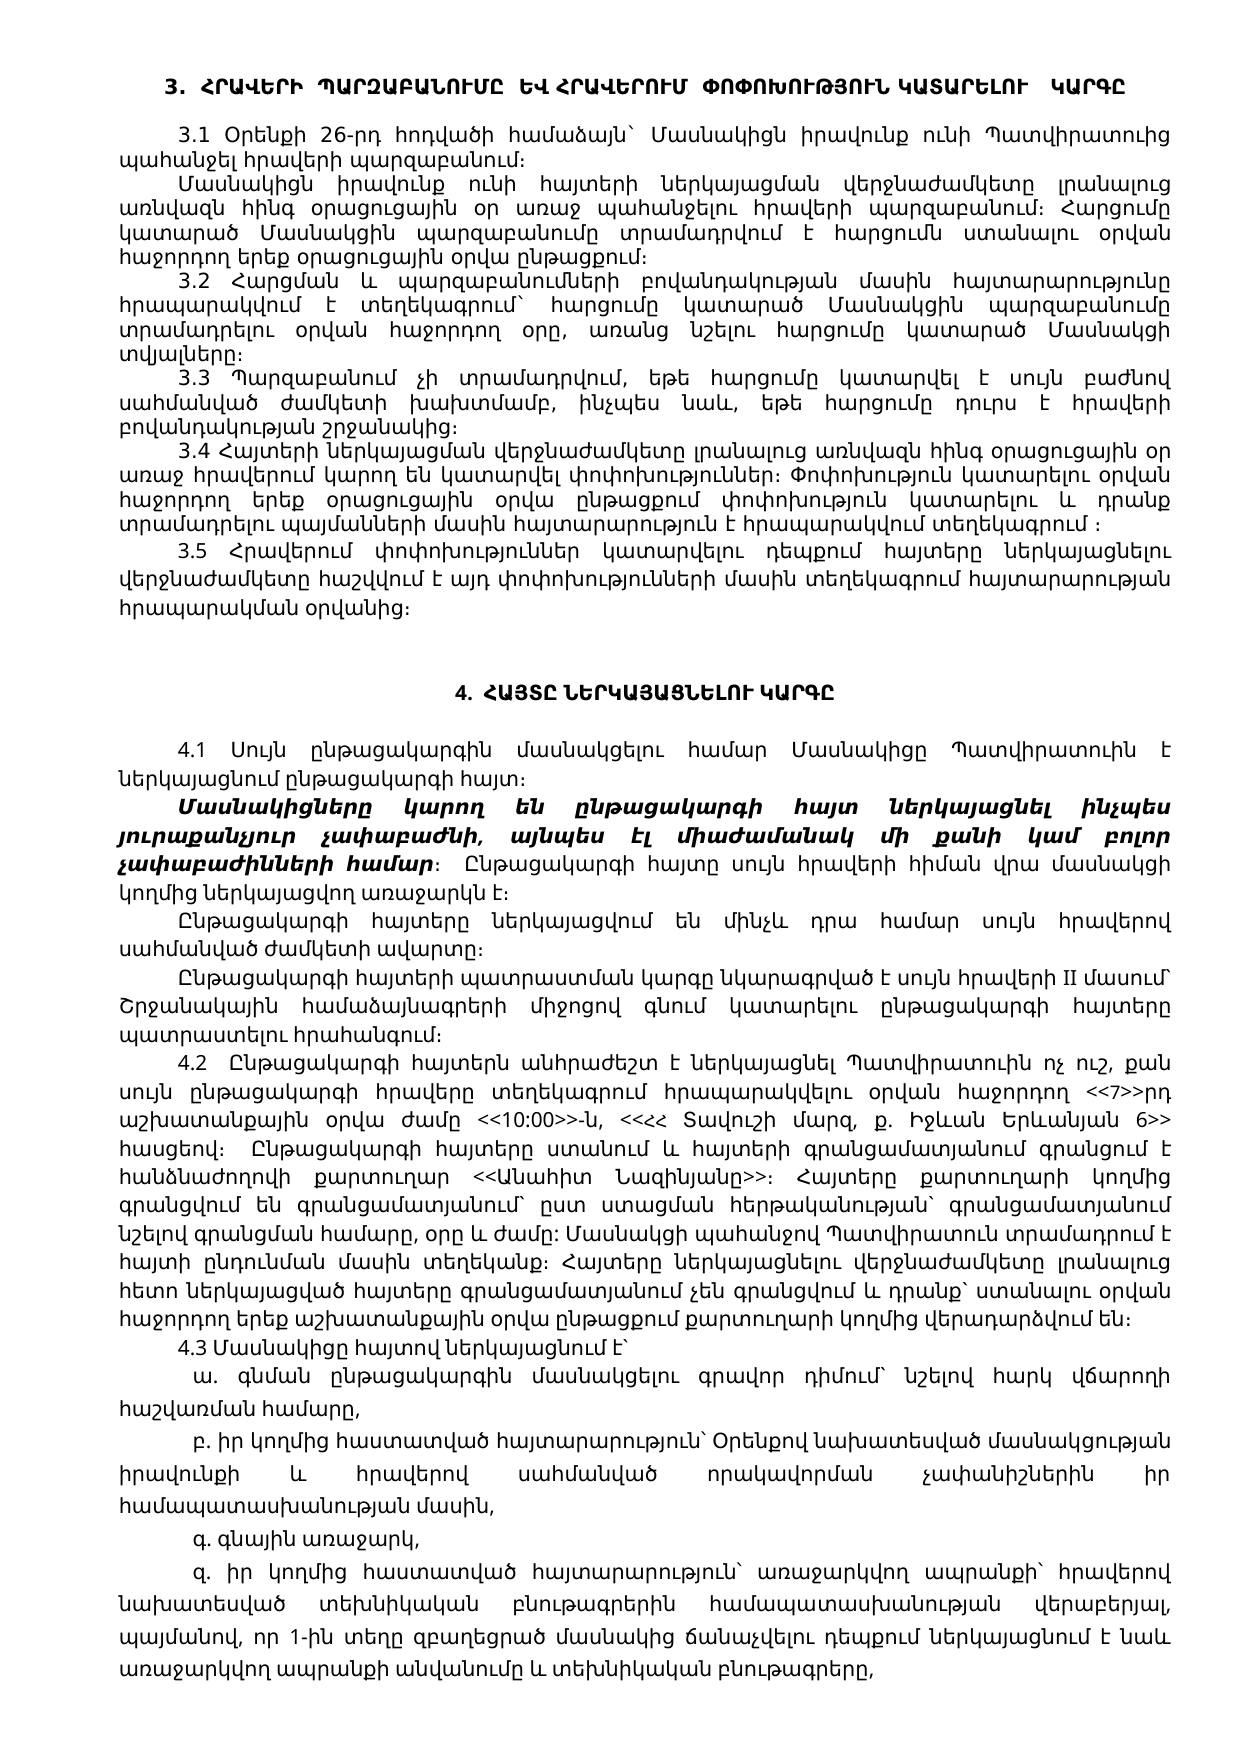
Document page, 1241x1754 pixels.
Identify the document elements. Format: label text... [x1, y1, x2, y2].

text 4.2 Ընթացակարգի հայտերն անհրաժեշտ է ներկայացնել Պատվիրատուին ոչ ուշ, քան սույն ընթացակարգի հրավերը տեղեկագրում հրապարակվելու օրվան հաջորդող <<7>>րդ աշխատանքային օրվա ժամը <<10:00>>-ն, <<ՀՀ Տավուշի մարզ, ք. Իջևան Երևանյան 6>> հասցեով։ Ընթացակարգի հայտերը ստանում և հայտերի գրանցամատյանում գրանցում է հանձնաժողովի քարտուղար <<Անահիտ Նազինյանը>>։ Հայտերը քարտուղարի կողմից գրանցվում են գրանցամատյանում` ըստ ստացման հերթականության` գրանցամատյանում նշելով գրանցման համարը, օրը և ժամը: Մասնակցի պահանջով Պատվիրատուն տրամադրում է հայտի ընդունման մասին տեղեկանք։ Հայտերը ներկայացնելու վերջնաժամկետը լրանալուց հետո ներկայացված հայտերը գրանցամատյանում չեն գրանցվում և դրանք` ստանալու օրվան հաջորդող երեք աշխատանքային օրվա ընթացքում քարտուղարի կողմից վերադարձվում են։ [118, 1048, 1171, 1333]
text 3.3 Պարզաբանում չի տրամադրվում, եթե հարցումը կատարվել է սույն բաժնով սահմանված ժամկետի խախտմամբ, ինչպես նաև, եթե հարցումը դուրս է հրավերի բովանդակության շրջանակից։ [118, 366, 1171, 439]
text զ. իր կողմից հաստատված հայտարարություն՝ առաջարկվող ապրանքի՝ հրավերով նախատեսված տեխնիկական բնութագրերին համապատասխանության վերաբերյալ, պայմանով, որ 1-ին տեղը զբաղեցրած մասնակից ճանաչվելու դեպքում ներկայացնում է նաև առաջարկվող ապրանքի անվանումը և տեխնիկական բնութագրերը, [118, 1557, 1171, 1683]
text 3.5 Հրավերում փոփոխություններ կատարվելու դեպքում հայտերը ներկայացնելու վերջնաժամկետը հաշվվում է այդ փոփոխությունների մասին տեղեկագրում հայտարարության հրապարակման օրվանից։ [118, 536, 1171, 621]
text Մասնակիցն իրավունք ունի հայտերի ներկայացման վերջնաժամկետը լրանալուց առնվազն հինգ օրացուցային օր առաջ պահանջելու հրավերի պարզաբանում։ Հարցումը կատարած Մասնակցին պարզաբանումը տրամադրվում է հարցումն ստանալու օրվան հաջորդող երեք օրացուցային օրվա ընթացքում։ [118, 172, 1171, 269]
text 4. ՀԱՅՏԸ ՆԵՐԿԱՅԱՑՆԵԼՈՒ ԿԱՐԳԸ [118, 678, 1171, 707]
text 3.2 Հարցման և պարզաբանումների բովանդակության մասին հայտարարությունը հրապարակվում է տեղեկագրում` հարցումը կատարած Մասնակցին պարզաբանումը տրամադրելու օրվան հաջորդող օրը, առանց նշելու հարցումը կատարած Մասնակցի տվյալները։ [118, 269, 1171, 366]
text գ. գնային առաջարկ, [118, 1524, 1171, 1553]
text Մասնակիցները կարող են ընթացակարգի հայտ ներկայացնել ինչպես յուրաքանչյուր չափաբաժնի, այնպես էլ միաժամանակ մի քանի կամ բոլոր չափաբաժինների համար։ Ընթացակարգի հայտը սույն հրավերի հիման վրա մասնակցի կողմից ներկայացվող առաջարկն է։ [118, 792, 1171, 906]
text 3.1 Օրենքի 26-րդ հոդվածի համաձայն` Մասնակիցն իրավունք ունի Պատվիրատուից պահանջել հրավերի պարզաբանում։ [118, 123, 1171, 172]
text Ընթացակարգի հայտերը ներկայացվում են մինչև դրա համար սույն հրավերով սահմանված ժամկետի ավարտը։ [118, 906, 1171, 963]
text 4.3 Մասնակիցը հայտով ներկայացնում է` [118, 1333, 1171, 1361]
text Ընթացակարգի հայտերի պատրաստման կարգը նկարագրված է սույն հրավերի II մասում` Շրջանակային համաձայնագրերի միջոցով գնում կատարելու ընթացակարգի հայտերը պատրաստելու հրահանգում։ [118, 963, 1171, 1048]
text ա. գնման ընթացակարգին մասնակցելու գրավոր դիմում` նշելով հարկ վճարողի հաշվառման համարը, [118, 1361, 1171, 1422]
text 4.1 Սույն ընթացակարգին մասնակցելու համար Մասնակիցը Պատվիրատուին է ներկայացնում ընթացակարգի հայտ։ [118, 736, 1171, 792]
text 3.4 Հայտերի ներկայացման վերջնաժամկետը լրանալուց առնվազն հինգ օրացուցային օր առաջ հրավերում կարող են կատարվել փոփոխություններ։ Փոփոխություն կատարելու օրվան հաջորդող երեք օրացուցային օրվա ընթացքում փոփոխություն կատարելու և դրանք տրամադրելու պայմանների մասին հայտարարություն է հրապարակվում տեղեկագրում ։ [118, 439, 1171, 536]
text 3. ՀՐԱՎԵՐԻ ՊԱՐԶԱԲԱՆՈՒՄԸ ԵՎ ՀՐԱՎԵՐՈՒՄ ՓՈՓՈԽՈՒԹՅՈՒՆ ԿԱՏԱՐԵԼՈՒ ԿԱՐԳԸ [118, 75, 1171, 99]
text բ. իր կողմից հաստատված հայտարարություն՝ Օրենքով նախատեսված մասնակցության իրավունքի և հրավերով սահմանված որակավորման չափանիշներին իր համապատասխանության մասին, [118, 1426, 1171, 1520]
